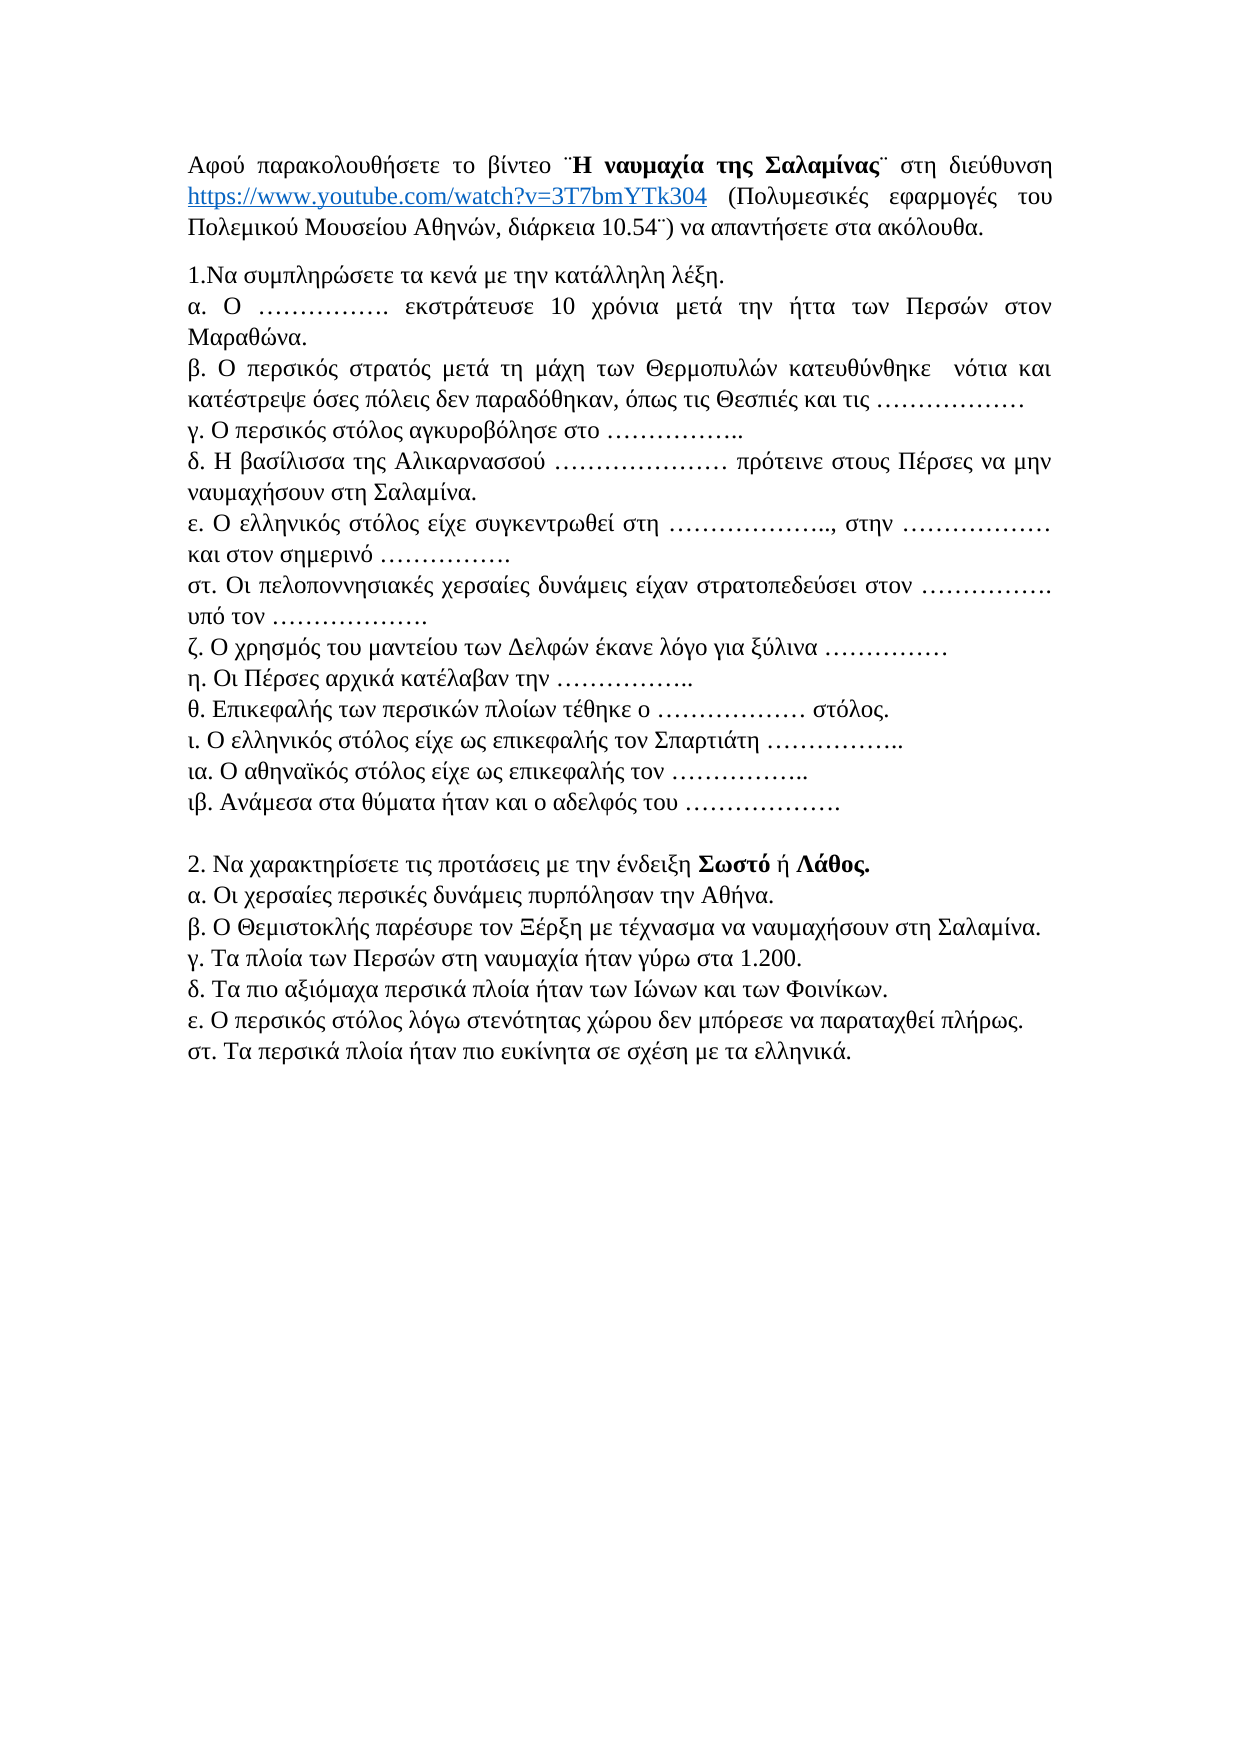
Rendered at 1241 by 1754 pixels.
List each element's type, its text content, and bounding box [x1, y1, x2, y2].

text Αφού παρακολουθήσετε το βίντεο ¨Η ναυμαχία της Σαλαμίνας¨ στη διεύθυνση https://www.youtube.com/watch?v=3T7bmYTk304 (Πολυμεσικές εφαρμογές του Πολεμικού Μουσείου Αθηνών, διάρκεια 10.54¨) να απαντήσετε στα ακόλουθα. [187, 150, 1053, 241]
text δ. Τα πιο αξιόμαχα περσικά πλοία ήταν των Ιώνων και των Φοινίκων. [187, 974, 1053, 1002]
text δ. Η βασίλισσα της Αλικαρνασσού ………………… πρότεινε στους Πέρσες να μην ναυμαχήσουν στη Σαλαμίνα. [187, 446, 1053, 506]
text γ. Τα πλοία των Περσών στη ναυμαχία ήταν γύρω στα 1.200. [187, 943, 1053, 971]
text θ. Επικεφαλής των περσικών πλοίων τέθηκε ο ……………… στόλος. [187, 694, 1053, 723]
text γ. Ο περσικός στόλος αγκυροβόλησε στο …………….. [187, 415, 1053, 444]
text α. Οι χερσαίες περσικές δυνάμεις πυρπόλησαν την Αθήνα. [187, 881, 1053, 909]
text ιβ. Ανάμεσα στα θύματα ήταν και ο αδελφός του ………………. [187, 787, 1053, 816]
text ι. Ο ελληνικός στόλος είχε ως επικεφαλής τον Σπαρτιάτη …………….. [187, 725, 1053, 754]
text α. Ο ……………. εκστράτευσε 10 χρόνια μετά την ήττα των Περσών στον Μαραθώνα. [187, 291, 1053, 351]
text στ. Τα περσικά πλοία ήταν πιο ευκίνητα σε σχέση με τα ελληνικά. [187, 1036, 1053, 1064]
text 1.Να συμπληρώσετε τα κενά με την κατάλληλη λέξη. [187, 260, 1053, 288]
text β. Ο Θεμιστοκλής παρέσυρε τον Ξέρξη με τέχνασμα να ναυμαχήσουν στη Σαλαμίνα. [187, 912, 1053, 940]
text β. Ο περσικός στρατός μετά τη μάχη των Θερμοπυλών κατευθύνθηκε νότια και κατέστρεψε όσες πόλεις δεν παραδόθηκαν, όπως τις Θεσπιές και τις ……………… [187, 353, 1053, 413]
text η. Οι Πέρσες αρχικά κατέλαβαν την …………….. [187, 663, 1053, 692]
text στ. Οι πελοποννησιακές χερσαίες δυνάμεις είχαν στρατοπεδεύσει στον ……………. υπό τον ………………. [187, 570, 1053, 630]
text ε. Ο ελληνικός στόλος είχε συγκεντρωθεί στη ……………….., στην ……………… και στον σημερινό ……………. [187, 508, 1053, 568]
text ια. Ο αθηναϊκός στόλος είχε ως επικεφαλής τον …………….. [187, 756, 1053, 785]
text ζ. Ο χρησμός του μαντείου των Δελφών έκανε λόγο για ξύλινα …………… [187, 632, 1053, 661]
text 2. Να χαρακτηρίσετε τις προτάσεις με την ένδειξη Σωστό ή Λάθος. [187, 849, 1053, 878]
text ε. Ο περσικός στόλος λόγω στενότητας χώρου δεν μπόρεσε να παραταχθεί πλήρως. [187, 1005, 1053, 1033]
